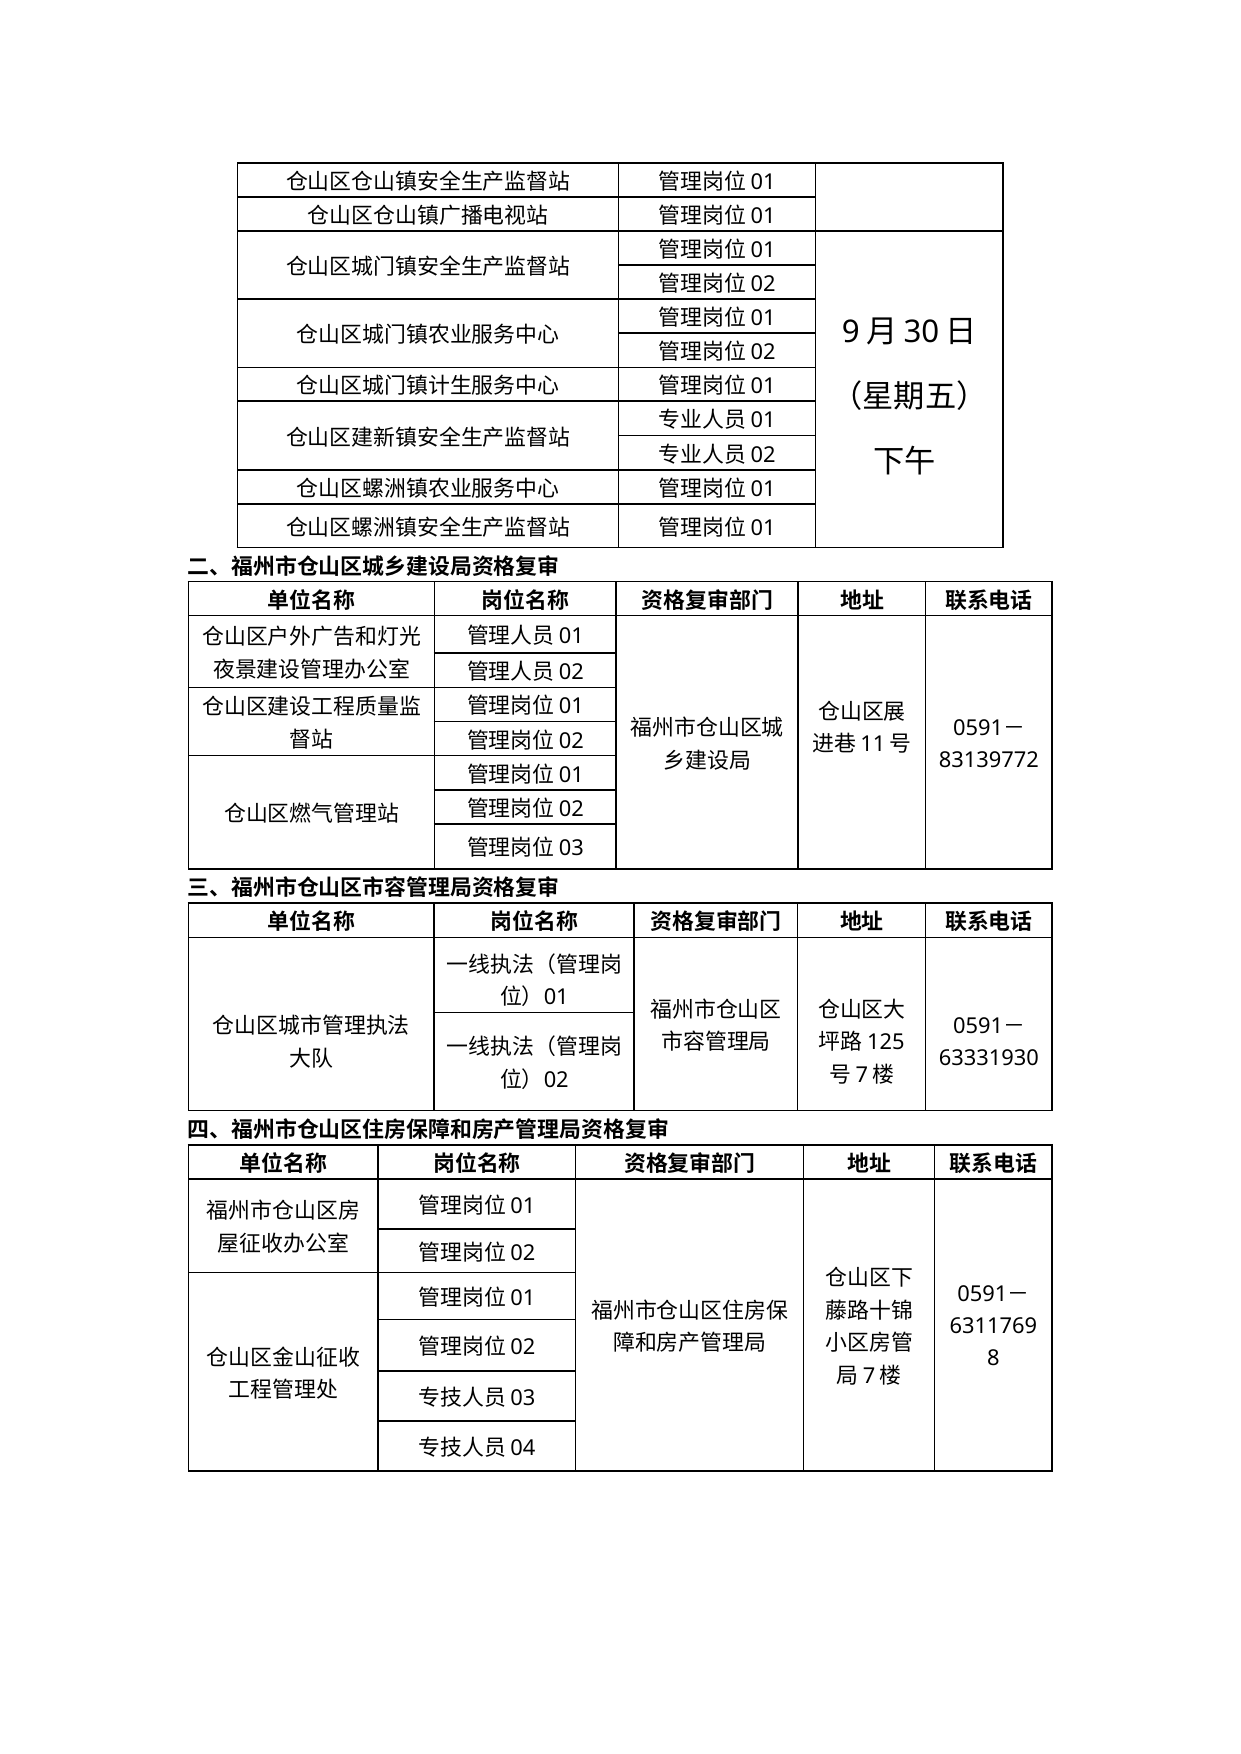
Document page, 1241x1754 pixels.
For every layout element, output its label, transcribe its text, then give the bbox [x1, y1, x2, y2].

table_cell 仓山区螺洲镇农业服务中心 [238, 471, 618, 503]
table_header 联系电话 [926, 582, 1051, 615]
table_cell 一线执法（管理岗位）01 [435, 938, 633, 1011]
table_cell 管理岗位02 [619, 334, 815, 366]
table_cell 仓山区下藤路十锦小区房管局7楼 [804, 1180, 934, 1470]
table_cell 仓山区仓山镇安全生产监督站 [238, 164, 618, 196]
table_cell 0591－63331930 [926, 938, 1051, 1110]
table_cell 管理岗位02 [435, 722, 615, 755]
table_cell 管理岗位01 [619, 505, 815, 547]
table_cell 福州市仓山区市容管理局 [635, 938, 797, 1110]
table_cell 管理岗位03 [435, 825, 615, 868]
table_cell 0591－83139772 [926, 616, 1051, 868]
table_cell 仓山区展进巷11号 [799, 616, 925, 868]
table_header 联系电话 [926, 904, 1051, 936]
text 二、福州市仓山区城乡建设局资格复审 [187, 548, 1053, 581]
table_header 岗位名称 [435, 582, 615, 615]
table_cell 管理岗位01 [619, 300, 815, 332]
table_header 岗位名称 [379, 1146, 575, 1178]
table_header 单位名称 [189, 904, 433, 936]
table_header 单位名称 [189, 1146, 377, 1178]
table_cell 仓山区户外广告和灯光夜景建设管理办公室 [189, 616, 434, 686]
table_cell 管理岗位01 [435, 756, 615, 789]
table_cell 一线执法（管理岗位）02 [435, 1013, 633, 1110]
table_header 资格复审部门 [576, 1146, 803, 1178]
table_cell 仓山区燃气管理站 [189, 756, 434, 868]
table_cell 仓山区城门镇农业服务中心 [238, 300, 618, 366]
table_cell 管理岗位01 [619, 232, 815, 264]
table_cell 仓山区金山征收工程管理处 [189, 1273, 377, 1470]
table_cell 仓山区城门镇安全生产监督站 [238, 232, 618, 298]
table_cell 福州市仓山区住房保障和房产管理局 [576, 1180, 803, 1470]
table_cell 管理岗位02 [435, 791, 615, 823]
table_cell 管理岗位01 [435, 688, 615, 721]
table_cell 仓山区建设工程质量监督站 [189, 688, 434, 755]
table_cell 管理岗位01 [619, 368, 815, 400]
table_cell 福州市仓山区城乡建设局 [617, 616, 797, 868]
table_cell 仓山区螺洲镇安全生产监督站 [238, 505, 618, 547]
table_cell 管理岗位01 [379, 1273, 575, 1318]
table_cell 仓山区建新镇安全生产监督站 [238, 402, 618, 469]
table_cell 0591－63117698 [935, 1180, 1051, 1470]
table_header 地址 [799, 582, 925, 615]
table_cell 管理岗位02 [379, 1230, 575, 1272]
table_header 资格复审部门 [617, 582, 797, 615]
table_cell 管理岗位02 [619, 266, 815, 298]
table_cell 仓山区城门镇计生服务中心 [238, 368, 618, 400]
table_cell 仓山区仓山镇广播电视站 [238, 198, 618, 230]
table_cell 仓山区城市管理执法 大队 [189, 938, 433, 1110]
table_header 地址 [804, 1146, 934, 1178]
table_cell 专业人员01 [619, 402, 815, 435]
table_header 单位名称 [189, 582, 434, 615]
table_cell 管理岗位01 [619, 164, 815, 196]
table_cell 福州市仓山区房屋征收办公室 [189, 1180, 377, 1272]
text 四、福州市仓山区住房保障和房产管理局资格复审 [187, 1111, 1053, 1144]
table_cell 管理岗位02 [379, 1320, 575, 1370]
table_cell 管理岗位01 [379, 1180, 575, 1228]
table_cell 管理岗位01 [619, 471, 815, 503]
table_cell 专技人员04 [379, 1422, 575, 1470]
table_cell 管理岗位01 [619, 198, 815, 230]
table_cell 管理人员01 [435, 616, 615, 652]
table_header 岗位名称 [435, 904, 633, 936]
table_cell 管理人员02 [435, 654, 615, 686]
table_header 地址 [798, 904, 925, 936]
table_header 资格复审部门 [635, 904, 797, 936]
table_cell 仓山区大坪路125号7楼 [798, 938, 925, 1110]
table_cell 9月30日 （星期五） 下午 [816, 232, 1002, 547]
text 三、福州市仓山区市容管理局资格复审 [187, 870, 1053, 902]
table_cell 专技人员03 [379, 1372, 575, 1420]
table_cell 专业人员02 [619, 436, 815, 469]
table_header 联系电话 [935, 1146, 1051, 1178]
